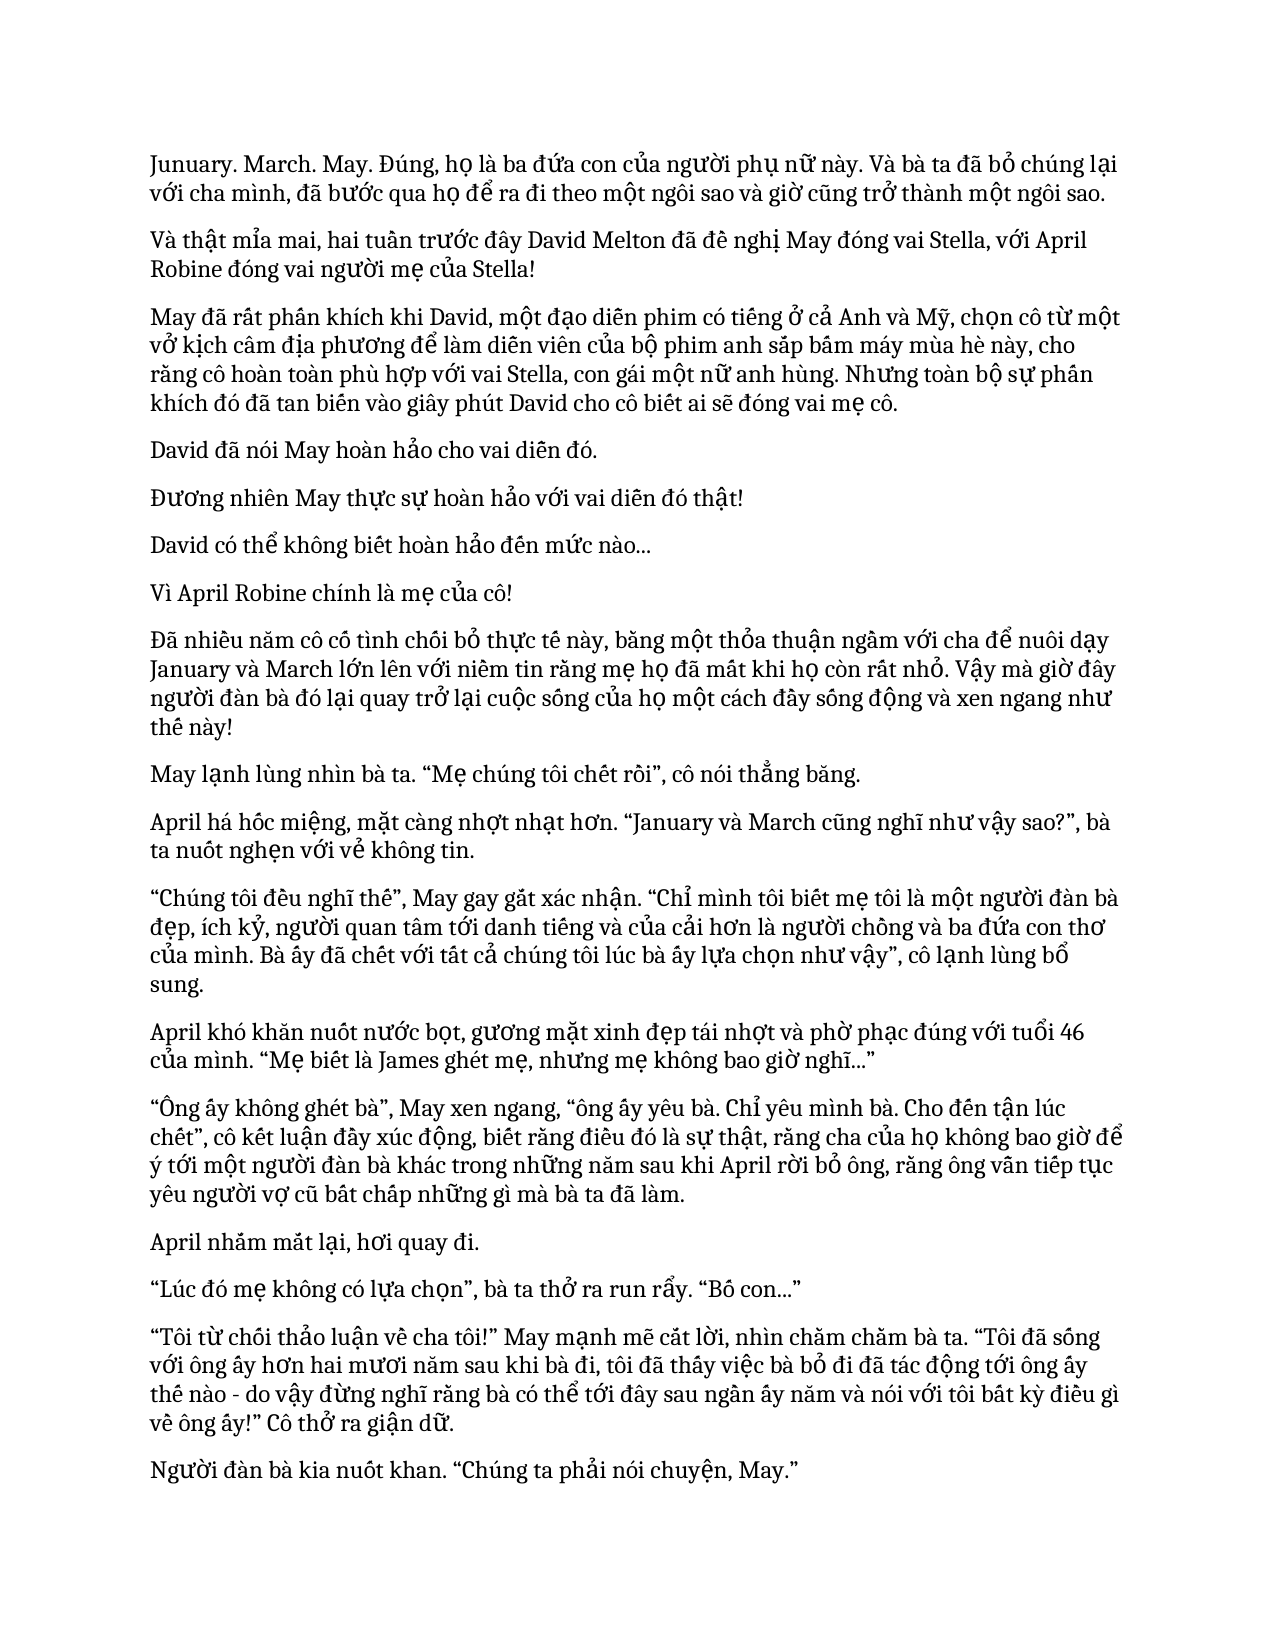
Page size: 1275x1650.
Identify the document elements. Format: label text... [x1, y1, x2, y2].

text Vì April Robine chính là mẹ của cô! [150, 579, 1125, 607]
text “Chúng tôi đều nghĩ thế”, May gay gắt xác nhận. “Chỉ mình tôi biết mẹ tôi là một người đàn bà đẹp, ích kỷ, người quan tâm tới danh tiếng và của cải hơn là người chồng và ba đứa con thơ của mình. Bà ấy đã chết với tất cả chúng tôi lúc bà ấy lựa chọn như vậy”, cô lạnh lùng bổ sung. [150, 884, 1125, 999]
text April nhắm mắt lại, hơi quay đi. [150, 1227, 1125, 1256]
text Đương nhiên May thực sự hoàn hảo với vai diễn đó thật! [150, 484, 1125, 512]
text Và thật mỉa mai, hai tuần trước đây David Melton đã đề nghị May đóng vai Stella, với April Robine đóng vai người mẹ của Stella! [150, 226, 1125, 284]
text “Ông ấy không ghét bà”, May xen ngang, “ông ấy yêu bà. Chỉ yêu mình bà. Cho đến tận lúc chết”, cô kết luận đầy xúc động, biết rằng điều đó là sự thật, rằng cha của họ không bao giờ để ý tới một người đàn bà khác trong những năm sau khi April rời bỏ ông, rằng ông vẫn tiếp tục yêu người vợ cũ bất chấp những gì mà bà ta đã làm. [150, 1094, 1125, 1209]
text April há hốc miệng, mặt càng nhợt nhạt hơn. “January và March cũng nghĩ như vậy sao?”, bà ta nuốt nghẹn với vẻ không tin. [150, 807, 1125, 865]
text Đã nhiều năm cô cố tình chối bỏ thực tế này, bằng một thỏa thuận ngầm với cha để nuôi dạy January và March lớn lên với niềm tin rằng mẹ họ đã mất khi họ còn rất nhỏ. Vậy mà giờ đây người đàn bà đó lại quay trở lại cuộc sống của họ một cách đầy sống động và xen ngang như thế này! [150, 626, 1125, 741]
text “Lúc đó mẹ không có lựa chọn”, bà ta thở ra run rẩy. “Bố con...” [150, 1275, 1125, 1304]
text May đã rất phấn khích khi David, một đạo diễn phim có tiếng ở cả Anh và Mỹ, chọn cô từ một vở kịch câm địa phương để làm diễn viên của bộ phim anh sắp bấm máy mùa hè này, cho rằng cô hoàn toàn phù hợp với vai Stella, con gái một nữ anh hùng. Nhưng toàn bộ sự phấn khích đó đã tan biến vào giây phút David cho cô biết ai sẽ đóng vai mẹ cô. [150, 302, 1125, 417]
text April khó khăn nuốt nước bọt, gương mặt xinh đẹp tái nhợt và phờ phạc đúng với tuổi 46 của mình. “Mẹ biết là James ghét mẹ, nhưng mẹ không bao giờ nghĩ...” [150, 1017, 1125, 1075]
text “Tôi từ chối thảo luận về cha tôi!” May mạnh mẽ cắt lời, nhìn chằm chằm bà ta. “Tôi đã sống với ông ấy hơn hai mươi năm sau khi bà đi, tôi đã thấy việc bà bỏ đi đã tác động tới ông ấy thế nào - do vậy đừng nghĩ rằng bà có thể tới đây sau ngần ấy năm và nói với tôi bất kỳ điều gì về ông ấy!” Cô thở ra giận dữ. [150, 1322, 1125, 1437]
text Người đàn bà kia nuốt khan. “Chúng ta phải nói chuyện, May.” [150, 1456, 1125, 1485]
text David có thể không biết hoàn hảo đến mức nào... [150, 531, 1125, 560]
text David đã nói May hoàn hảo cho vai diễn đó. [150, 436, 1125, 465]
text May lạnh lùng nhìn bà ta. “Mẹ chúng tôi chết rồi”, cô nói thẳng băng. [150, 760, 1125, 789]
text Junuary. March. May. Đúng, họ là ba đứa con của người phụ nữ này. Và bà ta đã bỏ chúng lại với cha mình, đã bước qua họ để ra đi theo một ngôi sao và giờ cũng trở thành một ngôi sao. [150, 150, 1125, 207]
